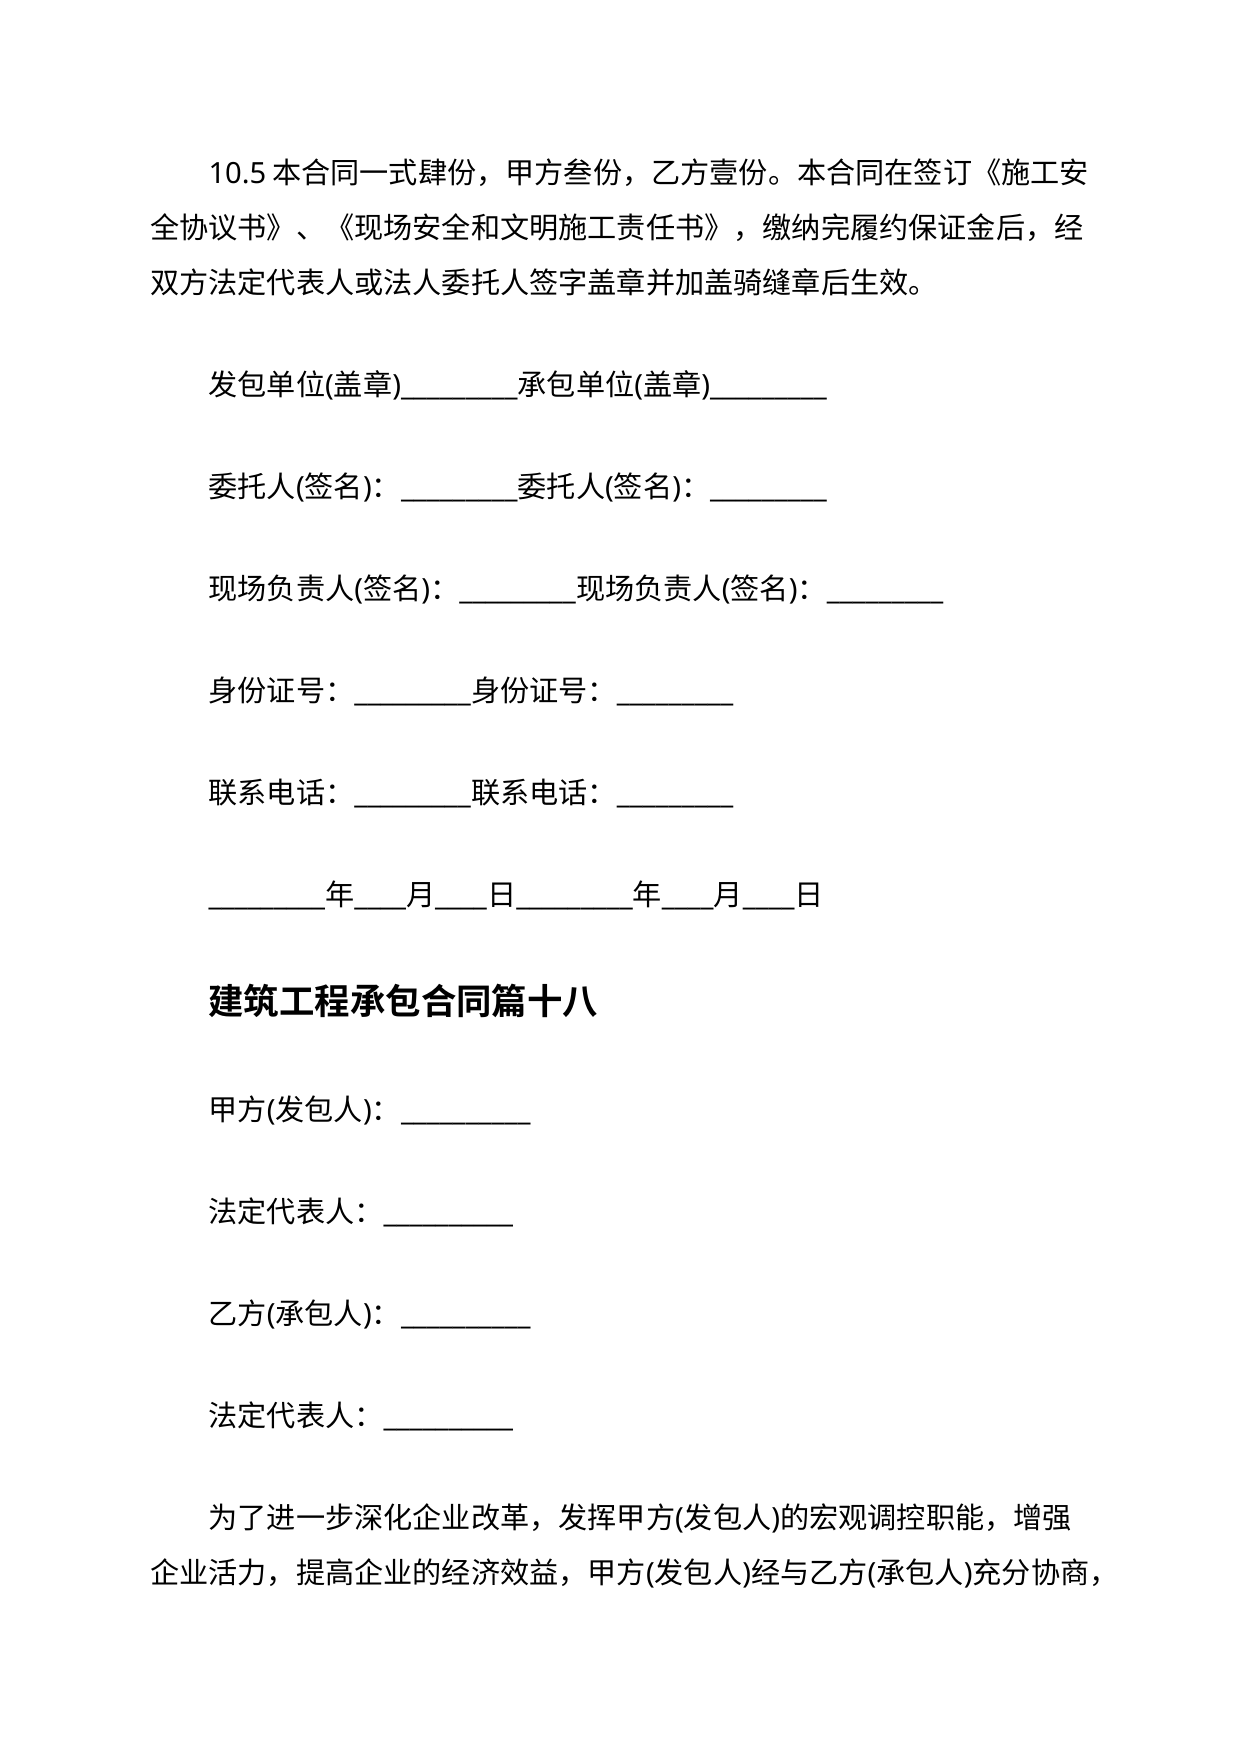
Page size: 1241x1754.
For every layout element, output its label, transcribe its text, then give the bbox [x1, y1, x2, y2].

text 身份证号：_________身份证号：_________ [150, 668, 1090, 710]
text 法定代表人：__________ [150, 1393, 1090, 1435]
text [150, 1495, 1090, 1592]
text 乙方(承包人)：__________ [150, 1291, 1090, 1333]
text 10.5本合同一式肆份，甲方叁份，乙方壹份。本合同在签订《施工安全协议书》、《现场安全和文明施工责任书》，缴纳完履约保证金后，经双方法定代表人或法人委托人签字盖章并加盖骑缝章后生效。 [150, 150, 1090, 302]
text 发包单位(盖章)_________承包单位(盖章)_________ [150, 362, 1090, 404]
text 委托人(签名)：_________委托人(签名)：_________ [150, 464, 1090, 506]
text 联系电话：_________联系电话：_________ [150, 769, 1090, 812]
text 建筑工程承包合同篇十八 [150, 973, 1090, 1025]
text _________年____月____日_________年____月____日 [150, 872, 1090, 914]
text 现场负责人(签名)：_________现场负责人(签名)：_________ [150, 566, 1090, 608]
text 法定代表人：__________ [150, 1189, 1090, 1231]
text 甲方(发包人)：__________ [150, 1087, 1090, 1129]
